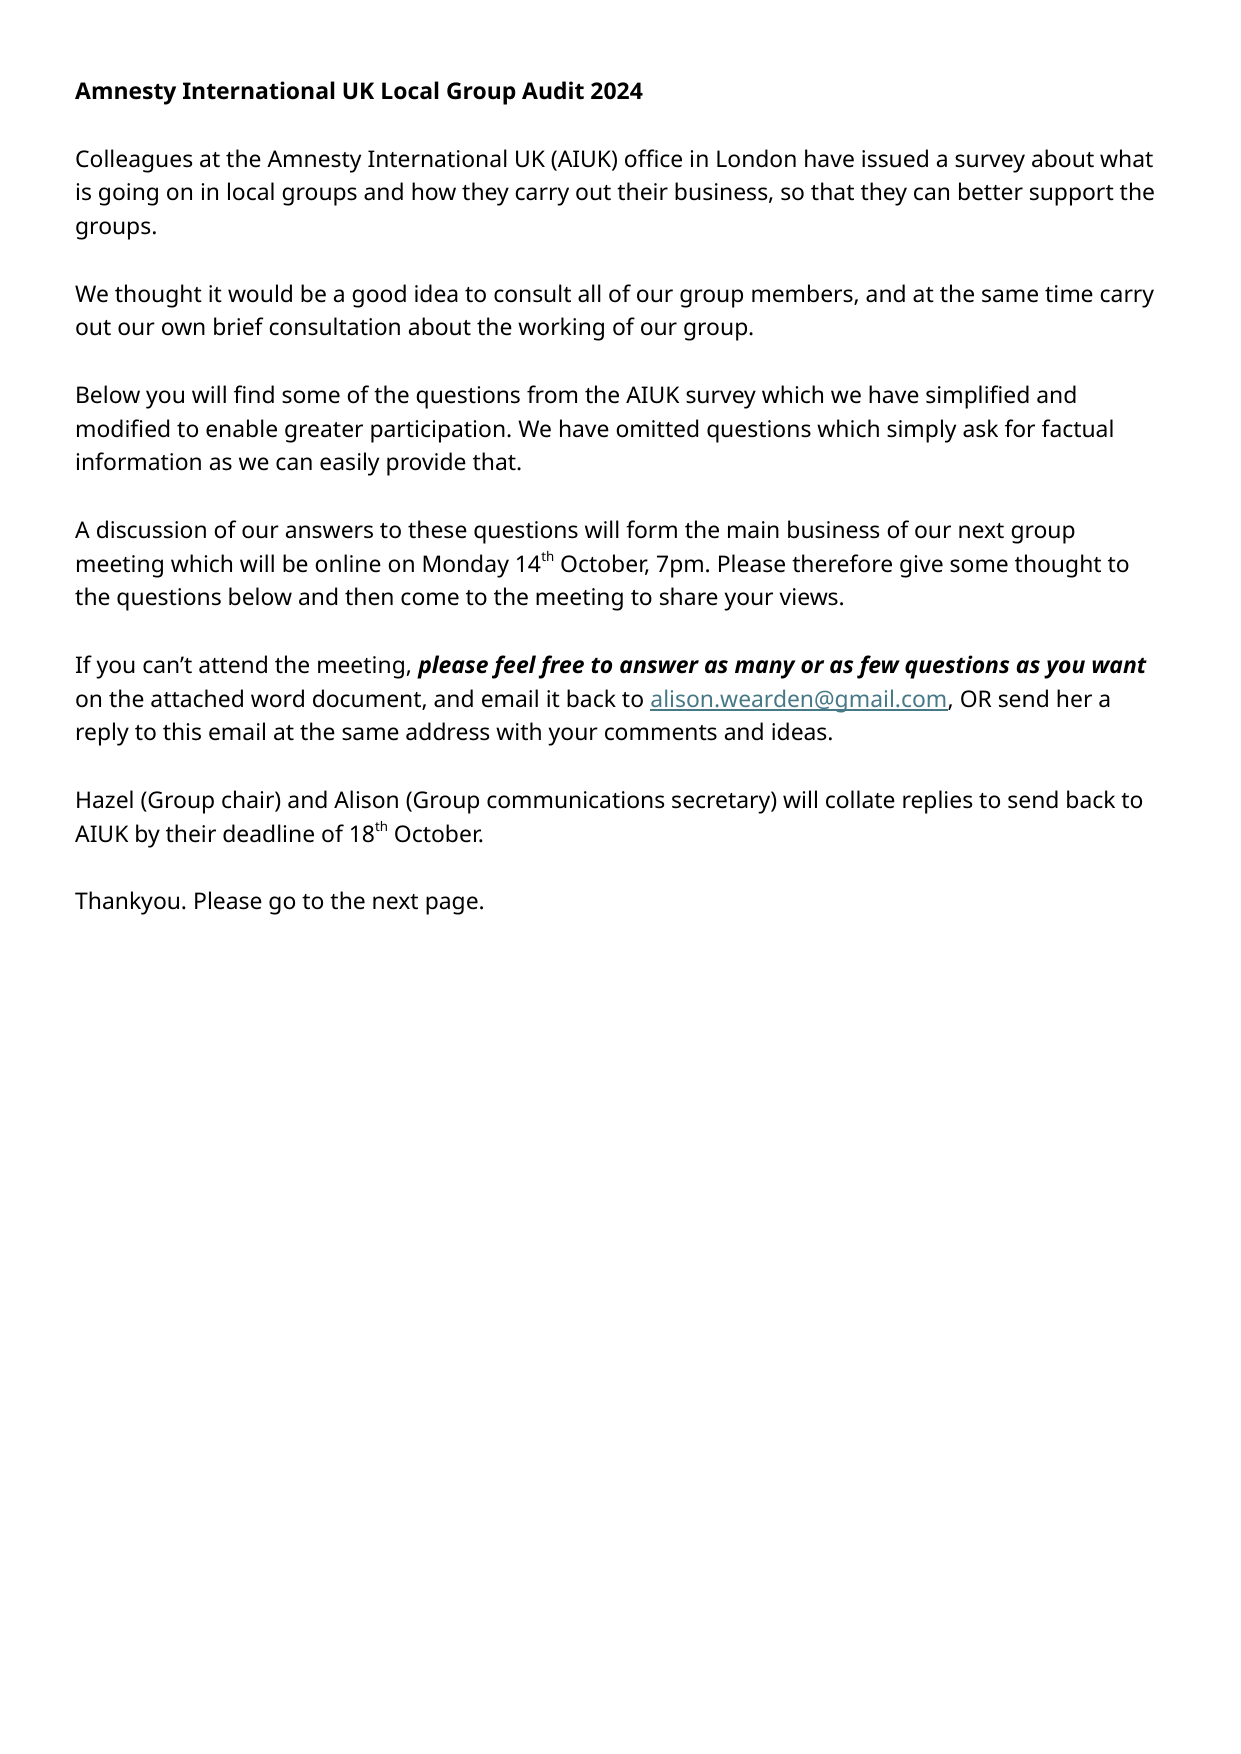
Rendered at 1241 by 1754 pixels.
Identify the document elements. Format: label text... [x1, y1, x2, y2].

text If you can’t attend the meeting, please feel free to answer as many or as few questions as you want on the attached word document, and email it back to alison.wearden@gmail.com, OR send her a reply to this email at the same address with your comments and ideas. [75, 649, 1165, 747]
text We thought it would be a good idea to consult all of our group members, and at the same time carry out our own brief consultation about the working of our group. [75, 277, 1165, 342]
text Amnesty International UK Local Group Audit 2024 [75, 75, 1165, 106]
text Thankyou. Please go to the next page. [75, 885, 1165, 916]
text Hazel (Group chair) and Alison (Group communications secretary) will collate replies to send back to AIUK by their deadline of 18th October. [75, 784, 1165, 849]
text Colleagues at the Amnesty International UK (AIUK) office in London have issued a survey about what is going on in local groups and how they carry out their business, so that they can better support the groups. [75, 142, 1165, 241]
text Below you will find some of the questions from the AIUK survey which we have simplified and modified to enable greater participation. We have omitted questions which simply ask for factual information as we can easily provide that. [75, 379, 1165, 477]
text A discussion of our answers to these questions will form the main business of our next group meeting which will be online on Monday 14th October, 7pm. Please therefore give some thought to the questions below and then come to the meeting to share your views. [75, 514, 1165, 612]
